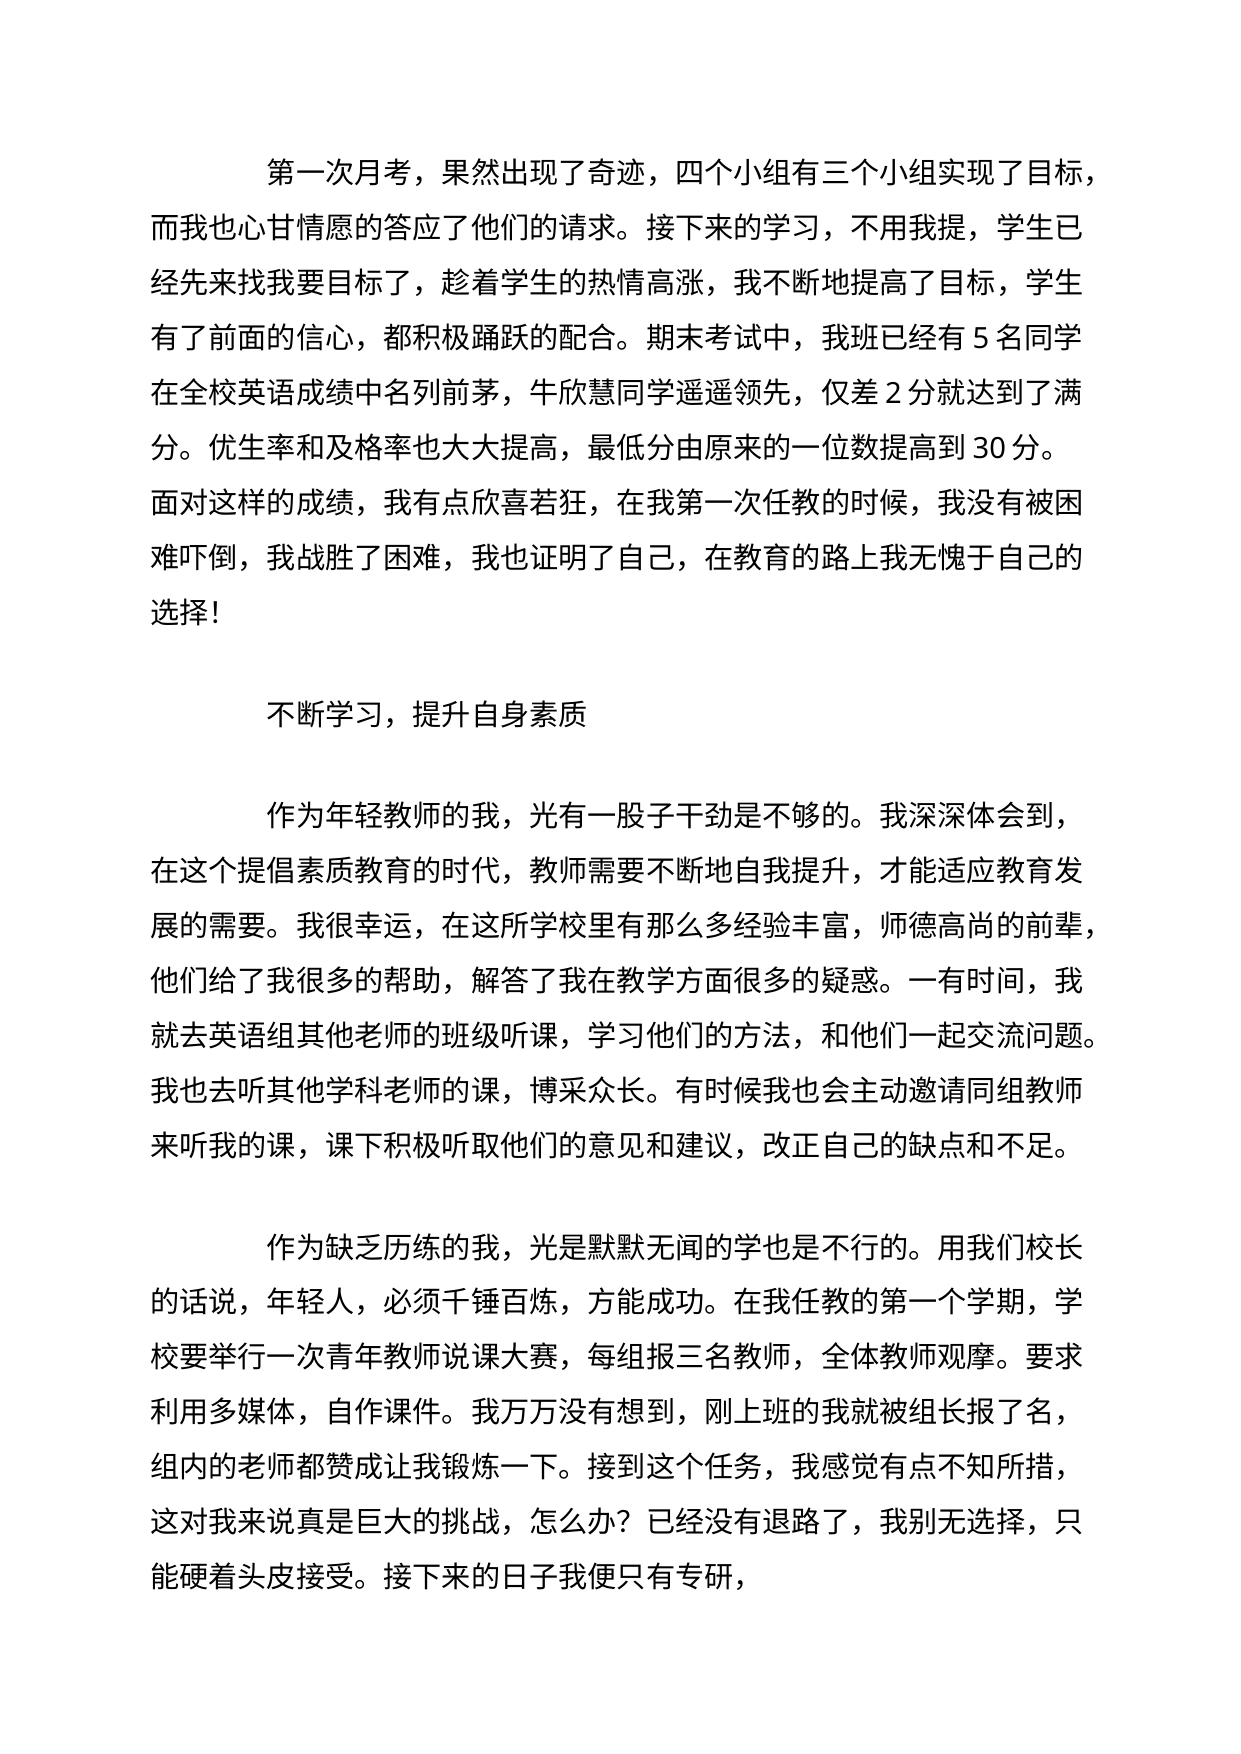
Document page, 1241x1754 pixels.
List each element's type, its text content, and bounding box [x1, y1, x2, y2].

text 第一次月考，果然出现了奇迹，四个小组有三个小组实现了目标，而我也心甘情愿的答应了他们的请求。接下来的学习，不用我提，学生已经先来找我要目标了，趁着学生的热情高涨，我不断地提高了目标，学生有了前面的信心，都积极踊跃的配合。期末考试中，我班已经有5名同学在全校英语成绩中名列前茅，牛欣慧同学遥遥领先，仅差2分就达到了满分。优生率和及格率也大大提高，最低分由原来的一位数提高到30分。面对这样的成绩，我有点欣喜若狂，在我第一次任教的时候，我没有被困难吓倒，我战胜了困难，我也证明了自己，在教育的路上我无愧于自己的选择！ [150, 150, 1090, 632]
text 作为年轻教师的我，光有一股子干劲是不够的。我深深体会到，在这个提倡素质教育的时代，教师需要不断地自我提升，才能适应教育发展的需要。我很幸运，在这所学校里有那么多经验丰富，师德高尚的前辈，他们给了我很多的帮助，解答了我在教学方面很多的疑惑。一有时间，我就去英语组其他老师的班级听课，学习他们的方法，和他们一起交流问题。我也去听其他学科老师的课，博采众长。有时候我也会主动邀请同组教师来听我的课，课下积极听取他们的意见和建议，改正自己的缺点和不足。 [150, 793, 1090, 1165]
text 作为缺乏历练的我，光是默默无闻的学也是不行的。用我们校长的话说，年轻人，必须千锤百炼，方能成功。在我任教的第一个学期，学校要举行一次青年教师说课大赛，每组报三名教师，全体教师观摩。要求利用多媒体，自作课件。我万万没有想到，刚上班的我就被组长报了名，组内的老师都赞成让我锻炼一下。接到这个任务，我感觉有点不知所措，这对我来说真是巨大的挑战，怎么办？已经没有退路了，我别无选择，只能硬着头皮接受。接下来的日子我便只有专研， [150, 1224, 1090, 1596]
text 不断学习，提升自身素质 [150, 691, 1090, 733]
